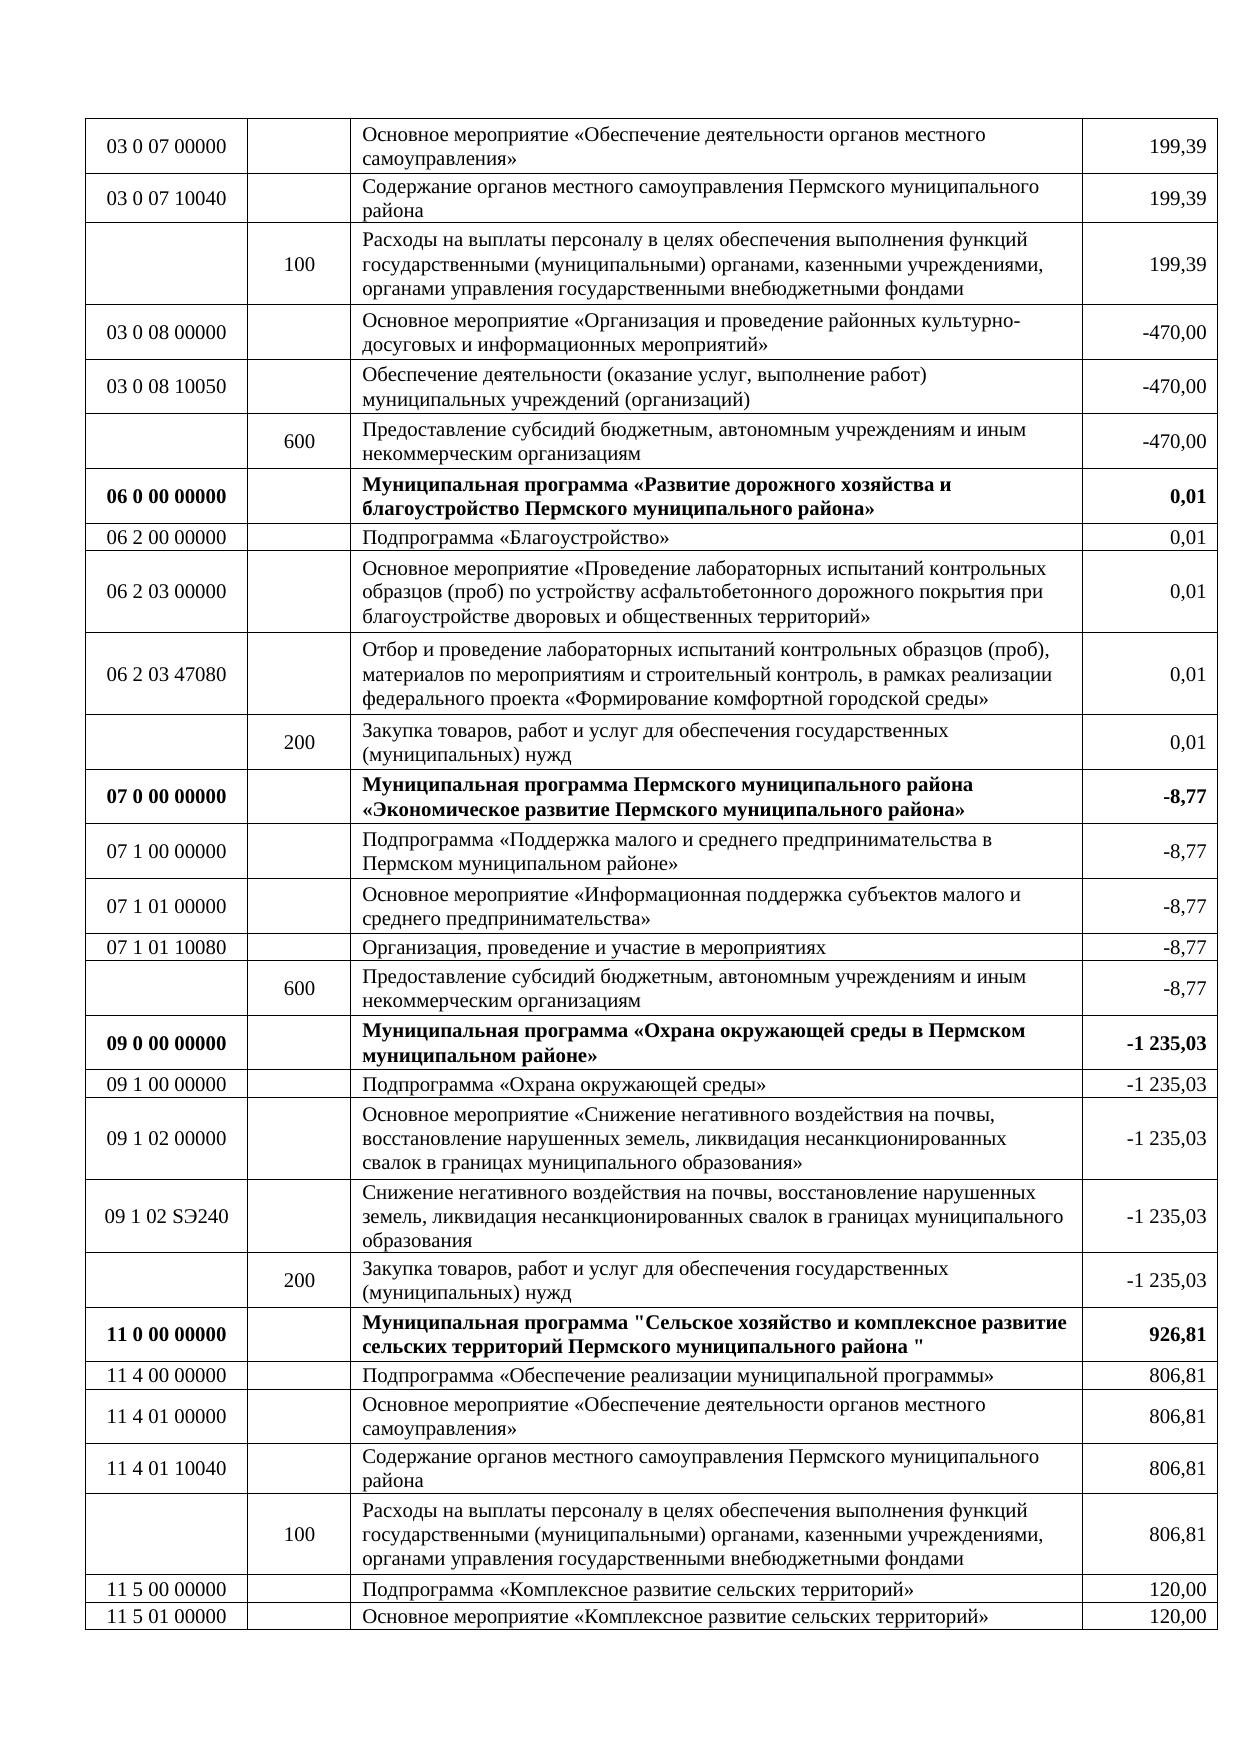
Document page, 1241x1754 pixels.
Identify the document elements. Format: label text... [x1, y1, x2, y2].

table_cell 200 [248, 1253, 350, 1307]
table_cell [248, 1180, 350, 1252]
table_cell [86, 223, 247, 304]
table_cell -1 235,03 [1083, 1070, 1217, 1097]
table_cell [86, 1494, 247, 1574]
table_cell -1 235,03 [1083, 1016, 1217, 1069]
table_cell [248, 1444, 350, 1492]
table_cell Обеспечение деятельности (оказание услуг, выполнение работ) муниципальных учреждений (организаций) [351, 360, 1082, 413]
table_cell Подпрограмма «Обеспечение реализации муниципальной программы» [351, 1362, 1082, 1388]
table_cell Предоставление субсидий бюджетным, автономным учреждениям и иным некоммерческим организациям [351, 961, 1082, 1015]
table_cell 199,39 [1083, 223, 1217, 304]
table_cell 09 1 00 00000 [86, 1070, 247, 1097]
table_cell [248, 1098, 350, 1179]
table_cell 0,01 [1083, 633, 1217, 714]
table_cell 120,00 [1083, 1575, 1217, 1602]
table_cell [248, 360, 350, 413]
table_cell [248, 1016, 350, 1069]
table_cell Основное мероприятие «Обеспечение деятельности органов местного самоуправления» [351, 1390, 1082, 1443]
table_cell 199,39 [1083, 174, 1217, 222]
table_cell 06 2 03 47080 [86, 633, 247, 714]
table_cell Подпрограмма «Охрана окружающей среды» [351, 1070, 1082, 1097]
table_cell Содержание органов местного самоуправления Пермского муниципального района [351, 174, 1082, 222]
table_cell Муниципальная программа «Развитие дорожного хозяйства и благоустройство Пермского муниципального района» [351, 469, 1082, 523]
table_cell Основное мероприятие «Снижение негативного воздействия на почвы, восстановление нарушенных земель, ликвидация несанкционированных свалок в границах муниципального образования» [351, 1098, 1082, 1179]
table_cell [248, 1575, 350, 1602]
table_cell -8,77 [1083, 824, 1217, 878]
table_cell 11 0 00 00000 [86, 1308, 247, 1361]
table_cell Содержание органов местного самоуправления Пермского муниципального района [351, 1444, 1082, 1492]
table_cell [248, 1308, 350, 1361]
table_cell 100 [248, 223, 350, 304]
table_cell 07 1 00 00000 [86, 824, 247, 878]
table_cell -470,00 [1083, 414, 1217, 468]
table_cell 806,81 [1083, 1494, 1217, 1574]
table_cell [248, 879, 350, 933]
table_cell [248, 1603, 350, 1629]
table_cell Отбор и проведение лабораторных испытаний контрольных образцов (проб), материалов по мероприятиям и строительный контроль, в рамках реализации федерального проекта «Формирование комфортной городской среды» [351, 633, 1082, 714]
table_cell 06 2 00 00000 [86, 524, 247, 550]
table_cell Основное мероприятие «Организация и проведение районных культурно-досуговых и информационных мероприятий» [351, 305, 1082, 359]
table_cell Основное мероприятие «Обеспечение деятельности органов местного самоуправления» [351, 119, 1082, 173]
table_cell -1 235,03 [1083, 1098, 1217, 1179]
table_cell 03 0 07 10040 [86, 174, 247, 222]
table_cell 11 5 00 00000 [86, 1575, 247, 1602]
table_cell Закупка товаров, работ и услуг для обеспечения государственных (муниципальных) нужд [351, 715, 1082, 769]
table_cell 11 4 01 00000 [86, 1390, 247, 1443]
table_cell Подпрограмма «Благоустройство» [351, 524, 1082, 550]
table_cell -1 235,03 [1083, 1253, 1217, 1307]
table_cell [248, 174, 350, 222]
table_cell Муниципальная программа Пермского муниципального района «Экономическое развитие Пермского муниципального района» [351, 770, 1082, 823]
table_cell Закупка товаров, работ и услуг для обеспечения государственных (муниципальных) нужд [351, 1253, 1082, 1307]
table_cell 03 0 08 00000 [86, 305, 247, 359]
table_cell [248, 551, 350, 632]
table_cell [248, 770, 350, 823]
table_cell 11 4 00 00000 [86, 1362, 247, 1388]
table_cell [248, 305, 350, 359]
table_cell 926,81 [1083, 1308, 1217, 1361]
table_cell Подпрограмма «Комплексное развитие сельских территорий» [351, 1575, 1082, 1602]
table_cell 100 [248, 1494, 350, 1574]
table_cell 07 1 01 00000 [86, 879, 247, 933]
table_cell 06 2 03 00000 [86, 551, 247, 632]
table_cell 199,39 [1083, 119, 1217, 173]
table_cell 600 [248, 414, 350, 468]
table_cell Расходы на выплаты персоналу в целях обеспечения выполнения функций государственными (муниципальными) органами, казенными учреждениями, органами управления государственными внебюджетными фондами [351, 223, 1082, 304]
table_cell [248, 524, 350, 550]
table_cell 06 0 00 00000 [86, 469, 247, 523]
table_cell 120,00 [1083, 1603, 1217, 1629]
table_cell 09 0 00 00000 [86, 1016, 247, 1069]
table_cell [86, 715, 247, 769]
table_cell [248, 119, 350, 173]
table_cell [86, 961, 247, 1015]
table_cell Основное мероприятие «Комплексное развитие сельских территорий» [351, 1603, 1082, 1629]
table_cell Подпрограмма «Поддержка малого и среднего предпринимательства в Пермском муниципальном районе» [351, 824, 1082, 878]
table_cell 03 0 07 00000 [86, 119, 247, 173]
table_cell Расходы на выплаты персоналу в целях обеспечения выполнения функций государственными (муниципальными) органами, казенными учреждениями, органами управления государственными внебюджетными фондами [351, 1494, 1082, 1574]
table_cell 806,81 [1083, 1390, 1217, 1443]
table_cell [248, 824, 350, 878]
table_cell [248, 1362, 350, 1388]
table_cell 11 4 01 10040 [86, 1444, 247, 1492]
table_cell -8,77 [1083, 879, 1217, 933]
table_cell Организация, проведение и участие в мероприятиях [351, 934, 1082, 960]
table_cell 0,01 [1083, 551, 1217, 632]
table_cell -470,00 [1083, 360, 1217, 413]
table_cell -470,00 [1083, 305, 1217, 359]
table_cell [86, 414, 247, 468]
table_cell [248, 469, 350, 523]
table_cell [248, 1070, 350, 1097]
table_cell 0,01 [1083, 524, 1217, 550]
table_cell Основное мероприятие «Проведение лабораторных испытаний контрольных образцов (проб) по устройству асфальтобетонного дорожного покрытия при благоустройстве дворовых и общественных территорий» [351, 551, 1082, 632]
table_cell 200 [248, 715, 350, 769]
table_cell -8,77 [1083, 934, 1217, 960]
table_cell 11 5 01 00000 [86, 1603, 247, 1629]
table_cell -8,77 [1083, 770, 1217, 823]
table_cell Муниципальная программа "Сельское хозяйство и комплексное развитие сельских территорий Пермского муниципального района " [351, 1308, 1082, 1361]
table_cell Основное мероприятие «Информационная поддержка субъектов малого и среднего предпринимательства» [351, 879, 1082, 933]
table_cell -1 235,03 [1083, 1180, 1217, 1252]
table_cell 806,81 [1083, 1362, 1217, 1388]
table_cell 09 1 02 SЭ240 [86, 1180, 247, 1252]
table_cell 600 [248, 961, 350, 1015]
table_cell 07 0 00 00000 [86, 770, 247, 823]
table_cell [248, 934, 350, 960]
table_cell [248, 1390, 350, 1443]
table_cell 09 1 02 00000 [86, 1098, 247, 1179]
table_cell 07 1 01 10080 [86, 934, 247, 960]
table_cell [248, 633, 350, 714]
table_cell Снижение негативного воздействия на почвы, восстановление нарушенных земель, ликвидация несанкционированных свалок в границах муниципального образования [351, 1180, 1082, 1252]
table_cell 0,01 [1083, 715, 1217, 769]
table_cell 806,81 [1083, 1444, 1217, 1492]
table_cell 0,01 [1083, 469, 1217, 523]
table_cell Предоставление субсидий бюджетным, автономным учреждениям и иным некоммерческим организациям [351, 414, 1082, 468]
table_cell Муниципальная программа «Охрана окружающей среды в Пермском муниципальном районе» [351, 1016, 1082, 1069]
table_cell 03 0 08 10050 [86, 360, 247, 413]
table_cell [86, 1253, 247, 1307]
table_cell -8,77 [1083, 961, 1217, 1015]
